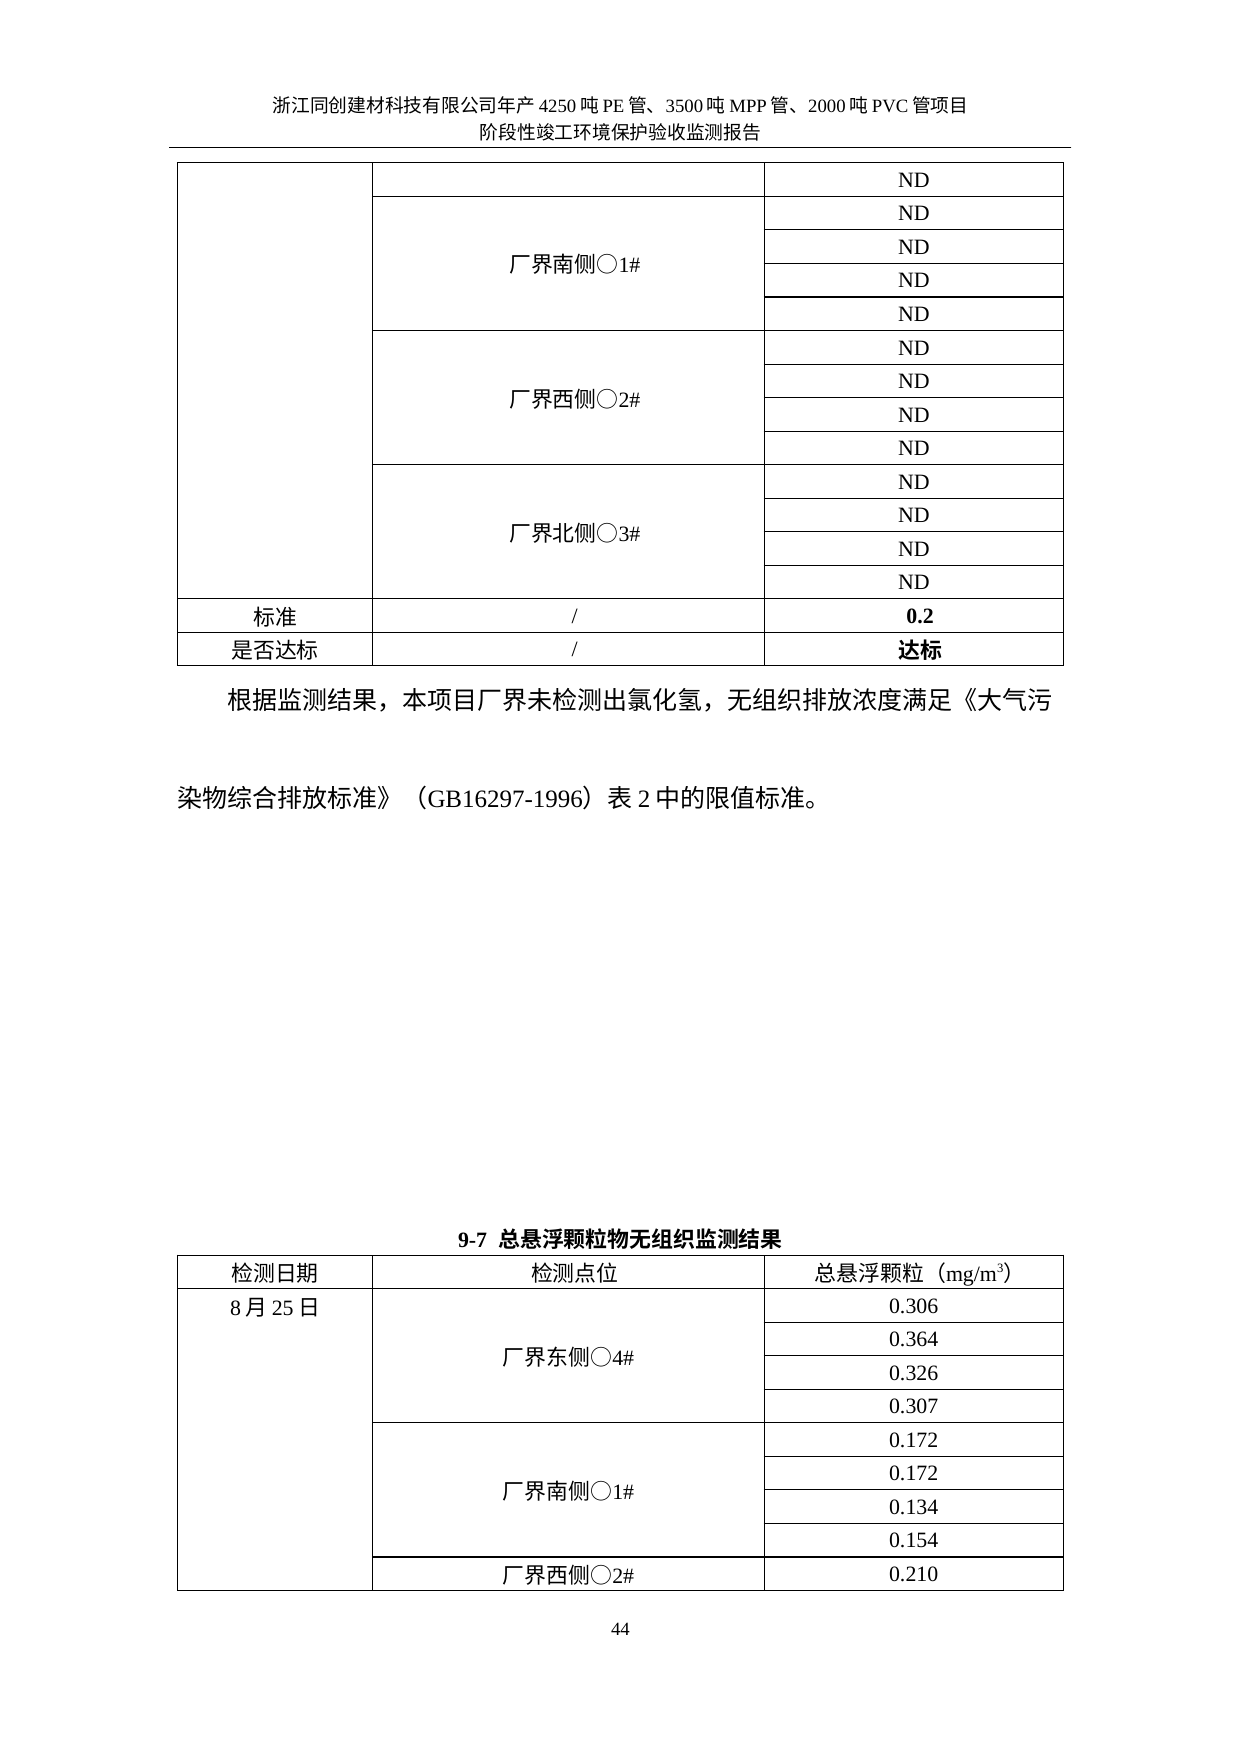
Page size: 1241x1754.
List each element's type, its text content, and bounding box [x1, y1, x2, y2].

table_cell 0.172 [765, 1457, 1063, 1489]
table_cell ND [765, 331, 1063, 363]
table_cell / [373, 633, 764, 665]
table_cell ND [765, 197, 1063, 229]
table_header 总悬浮颗粒（mg/m3） [765, 1256, 1063, 1288]
table_cell 0.307 [765, 1390, 1063, 1422]
table_header 检测日期 [178, 1256, 372, 1288]
table_cell 厂界西侧○2# [373, 1558, 764, 1590]
table_cell 标准 [178, 599, 372, 632]
table_cell 厂界南侧○1# [373, 197, 764, 330]
table_cell 0.364 [765, 1323, 1063, 1355]
table_cell ND [765, 365, 1063, 397]
table_cell 达标 [765, 633, 1063, 665]
table_cell / [373, 599, 764, 632]
text 9-7 总悬浮颗粒物无组织监测结果 [177, 1222, 1063, 1254]
table_cell ND [765, 230, 1063, 263]
table_cell 是否达标 [178, 633, 372, 665]
table_cell ND [765, 264, 1063, 296]
table_cell 8月25日 [178, 1289, 372, 1590]
table_cell 厂界南侧○1# [373, 1423, 764, 1556]
table_cell 厂界北侧○3# [373, 465, 764, 598]
table_cell 0.172 [765, 1423, 1063, 1456]
table_cell ND [765, 398, 1063, 431]
table_cell 厂界西侧○2# [373, 331, 764, 464]
table_cell ND [765, 465, 1063, 498]
table_cell 0.210 [765, 1558, 1063, 1590]
table_cell 厂界东侧○4# [373, 1289, 764, 1422]
table_header 检测点位 [373, 1256, 764, 1288]
text 根据监测结果，本项目厂界未检测出氯化氢，无组织排放浓度满足《大气污染物综合排放标准》（GB16297-1996）表2中的限值标准。 [177, 666, 1063, 829]
table_cell 0.326 [765, 1356, 1063, 1389]
table_cell 0.306 [765, 1289, 1063, 1322]
table_cell 0.2 [765, 599, 1063, 632]
table_cell 0.154 [765, 1524, 1063, 1556]
table_cell ND [765, 432, 1063, 464]
table_cell ND [765, 298, 1063, 330]
table_cell ND [765, 532, 1063, 565]
table_cell ND [765, 566, 1063, 598]
table_cell 0.134 [765, 1490, 1063, 1523]
table_cell ND [765, 499, 1063, 531]
table_cell ND [765, 163, 1063, 196]
